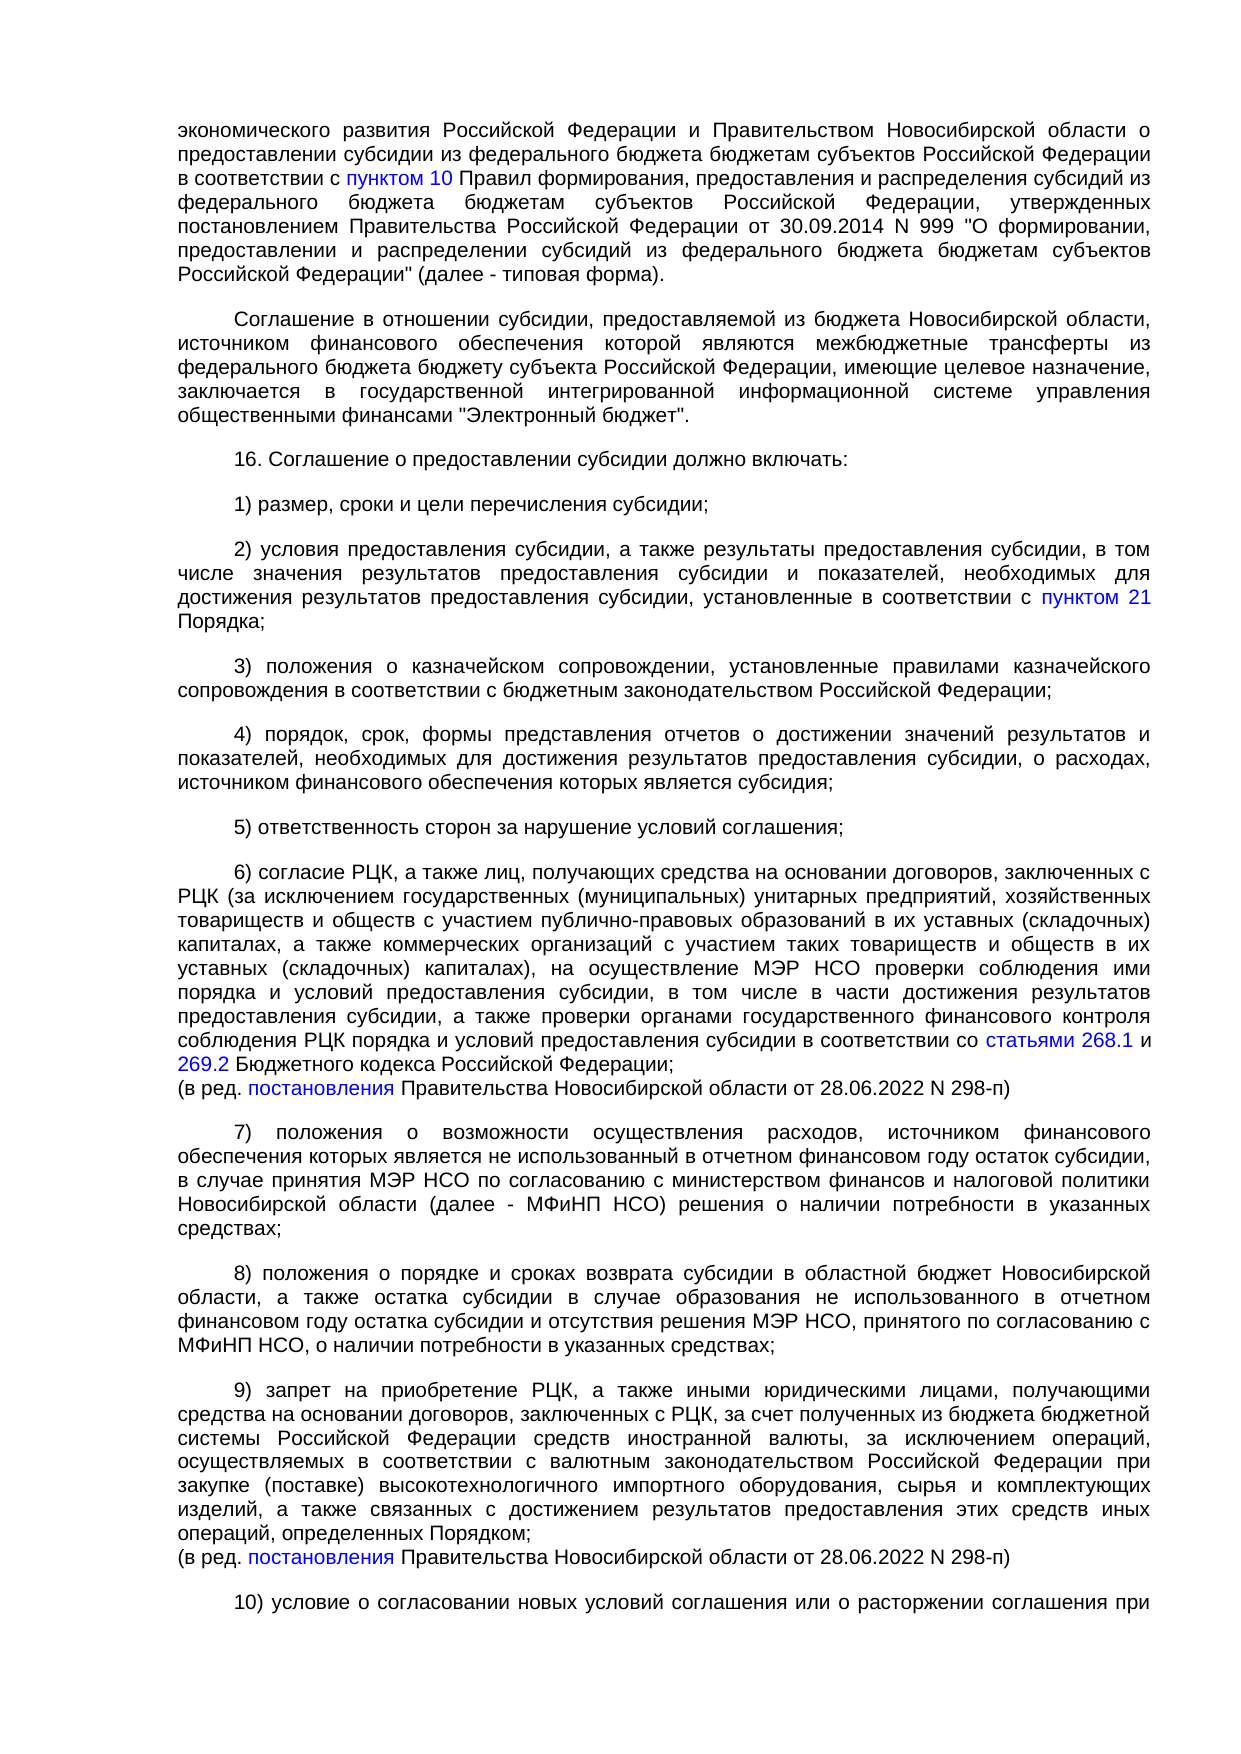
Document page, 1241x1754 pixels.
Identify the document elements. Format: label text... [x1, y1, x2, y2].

text 1) размер, сроки и цели перечисления субсидии; [177, 492, 1152, 516]
text 9) запрет на приобретение РЦК, а также иными юридическими лицами, получающими средства на основании договоров, заключенных с РЦК, за счет полученных из бюджета бюджетной системы Российской Федерации средств иностранной валюты, за исключением операций, осуществляемых в соответствии с валютным законодательством Российской Федерации при закупке (поставке) высокотехнологичного импортного оборудования, сырья и комплектующих изделий, а также связанных с достижением результатов предоставления этих средств иных операций, определенных Порядком; [177, 1377, 1152, 1545]
text 5) ответственность сторон за нарушение условий соглашения; [177, 815, 1152, 839]
text 2) условия предоставления субсидии, а также результаты предоставления субсидии, в том числе значения результатов предоставления субсидии и показателей, необходимых для достижения результатов предоставления субсидии, установленные в соответствии с пунктом 21 Порядка; [177, 537, 1152, 633]
text 4) порядок, срок, формы представления отчетов о достижении значений результатов и показателей, необходимых для достижения результатов предоставления субсидии, о расходах, источником финансового обеспечения которых является субсидия; [177, 722, 1152, 794]
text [177, 118, 1152, 286]
text Соглашение в отношении субсидии, предоставляемой из бюджета Новосибирской области, источником финансового обеспечения которой являются межбюджетные трансферты из федерального бюджета бюджету субъекта Российской Федерации, имеющие целевое назначение, заключается в государственной интегрированной информационной системе управления общественными финансами "Электронный бюджет". [177, 307, 1152, 426]
text (в ред. постановления Правительства Новосибирской области от 28.06.2022 N 298-п) [177, 1075, 1152, 1099]
text 6) согласие РЦК, а также лиц, получающих средства на основании договоров, заключенных с РЦК (за исключением государственных (муниципальных) унитарных предприятий, хозяйственных товариществ и обществ с участием публично-правовых образований в их уставных (складочных) капиталах, а также коммерческих организаций с участием таких товариществ и обществ в их уставных (складочных) капиталах), на осуществление МЭР НСО проверки соблюдения ими порядка и условий предоставления субсидии, в том числе в части достижения результатов предоставления субсидии, а также проверки органами государственного финансового контроля соблюдения РЦК порядка и условий предоставления субсидии в соответствии со статьями 268.1 и 269.2 Бюджетного кодекса Российской Федерации; [177, 860, 1152, 1075]
text 3) положения о казначейском сопровождении, установленные правилами казначейского сопровождения в соответствии с бюджетным законодательством Российской Федерации; [177, 653, 1152, 701]
text (в ред. постановления Правительства Новосибирской области от 28.06.2022 N 298-п) [177, 1545, 1152, 1569]
text 16. Соглашение о предоставлении субсидии должно включать: [177, 447, 1152, 471]
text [177, 1590, 1152, 1614]
text 8) положения о порядке и сроках возврата субсидии в областной бюджет Новосибирской области, а также остатка субсидии в случае образования не использованного в отчетном финансовом году остатка субсидии и отсутствия решения МЭР НСО, принятого по согласованию с МФиНП НСО, о наличии потребности в указанных средствах; [177, 1261, 1152, 1357]
text 7) положения о возможности осуществления расходов, источником финансового обеспечения которых является не использованный в отчетном финансовом году остаток субсидии, в случае принятия МЭР НСО по согласованию с министерством финансов и налоговой политики Новосибирской области (далее - МФиНП НСО) решения о наличии потребности в указанных средствах; [177, 1120, 1152, 1240]
